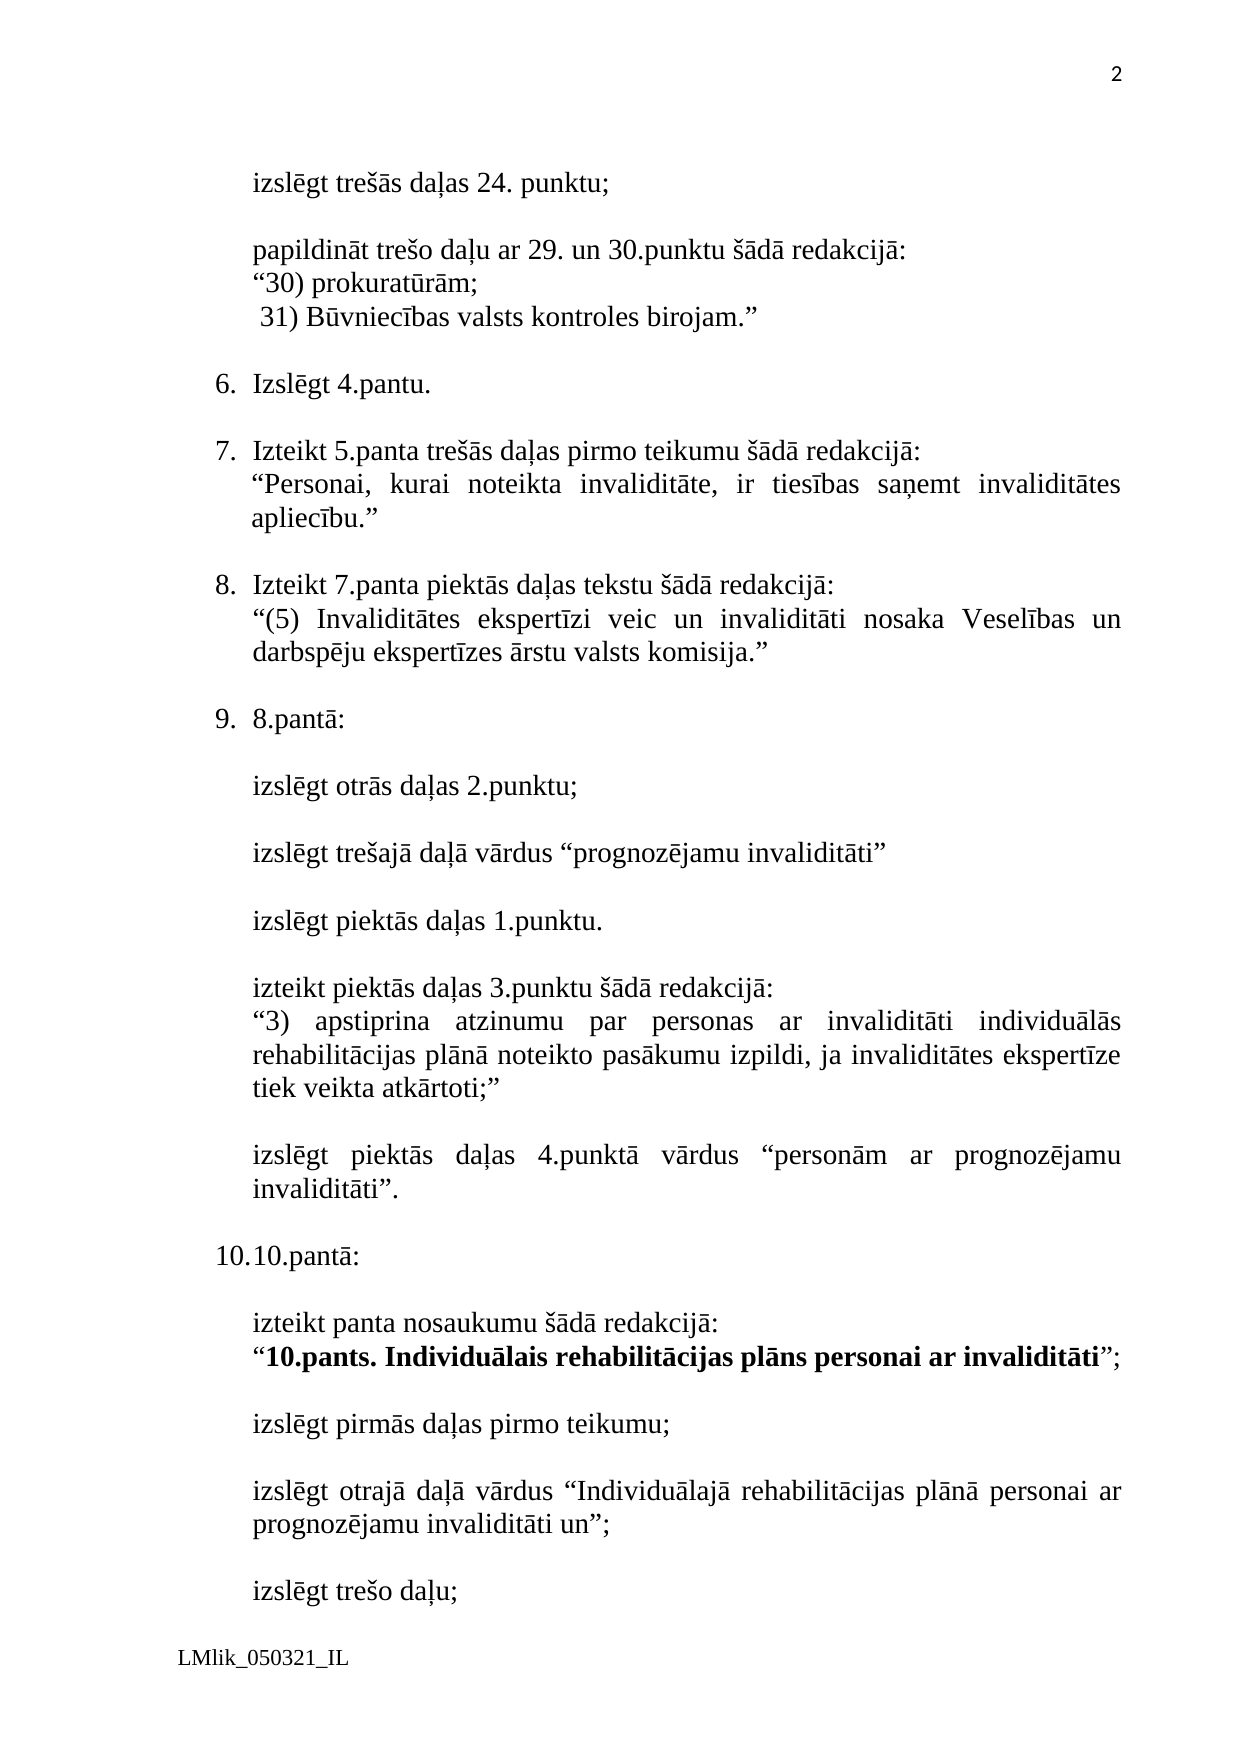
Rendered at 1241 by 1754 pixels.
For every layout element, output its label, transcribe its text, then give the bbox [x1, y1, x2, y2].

list izteikt piektās daļas 3.punktu šādā redakcijā: [252, 970, 1122, 1003]
list “Personai, kurai noteikta invaliditāte, ir tiesības saņemt invaliditātes apliecību.” [251, 467, 1122, 534]
list “(5) Invaliditātes ekspertīzi veic un invaliditāti nosaka Veselības un darbspēju ekspertīzes ārstu valsts komisija.” [252, 601, 1122, 668]
list izslēgt piektās daļas 1.punktu. [252, 903, 1122, 936]
list izslēgt pirmās daļas pirmo teikumu; [252, 1406, 1122, 1439]
list 31) Būvniecības valsts kontroles birojam.” [252, 299, 1122, 332]
list izslēgt otrās daļas 2.punktu; [252, 768, 1122, 802]
list Izslēgt 4.pantu. [215, 366, 1122, 399]
list izteikt panta nosaukumu šādā redakcijā: [252, 1305, 1122, 1339]
list izslēgt otrajā daļā vārdus “Individuālajā rehabilitācijas plānā personai ar prognozējamu invaliditāti un”; [252, 1473, 1122, 1540]
list 8.pantā: [215, 701, 1122, 735]
list izslēgt trešajā daļā vārdus “prognozējamu invaliditāti” [252, 836, 1122, 869]
list “30) prokuratūrām; [252, 265, 1122, 299]
list Izteikt 7.panta piektās daļas tekstu šādā redakcijā: [215, 567, 1122, 601]
list izslēgt trešās daļas 24. punktu; [252, 165, 1122, 198]
list “10.pants. Individuālais rehabilitācijas plāns personai ar invaliditāti”; [252, 1339, 1122, 1372]
list Izteikt 5.panta trešās daļas pirmo teikumu šādā redakcijā: [215, 433, 1122, 467]
list “3) apstiprina atzinumu par personas ar invaliditāti individuālās rehabilitācijas plānā noteikto pasākumu izpildi, ja invaliditātes ekspertīze tiek veikta atkārtoti;” [252, 1003, 1122, 1104]
list izslēgt piektās daļas 4.punktā vārdus “personām ar prognozējamu invaliditāti”. [252, 1137, 1122, 1204]
list izslēgt trešo daļu; [252, 1573, 1122, 1607]
list papildināt trešo daļu ar 29. un 30.punktu šādā redakcijā: [252, 232, 1122, 265]
list 10.pantā: [215, 1238, 1122, 1272]
